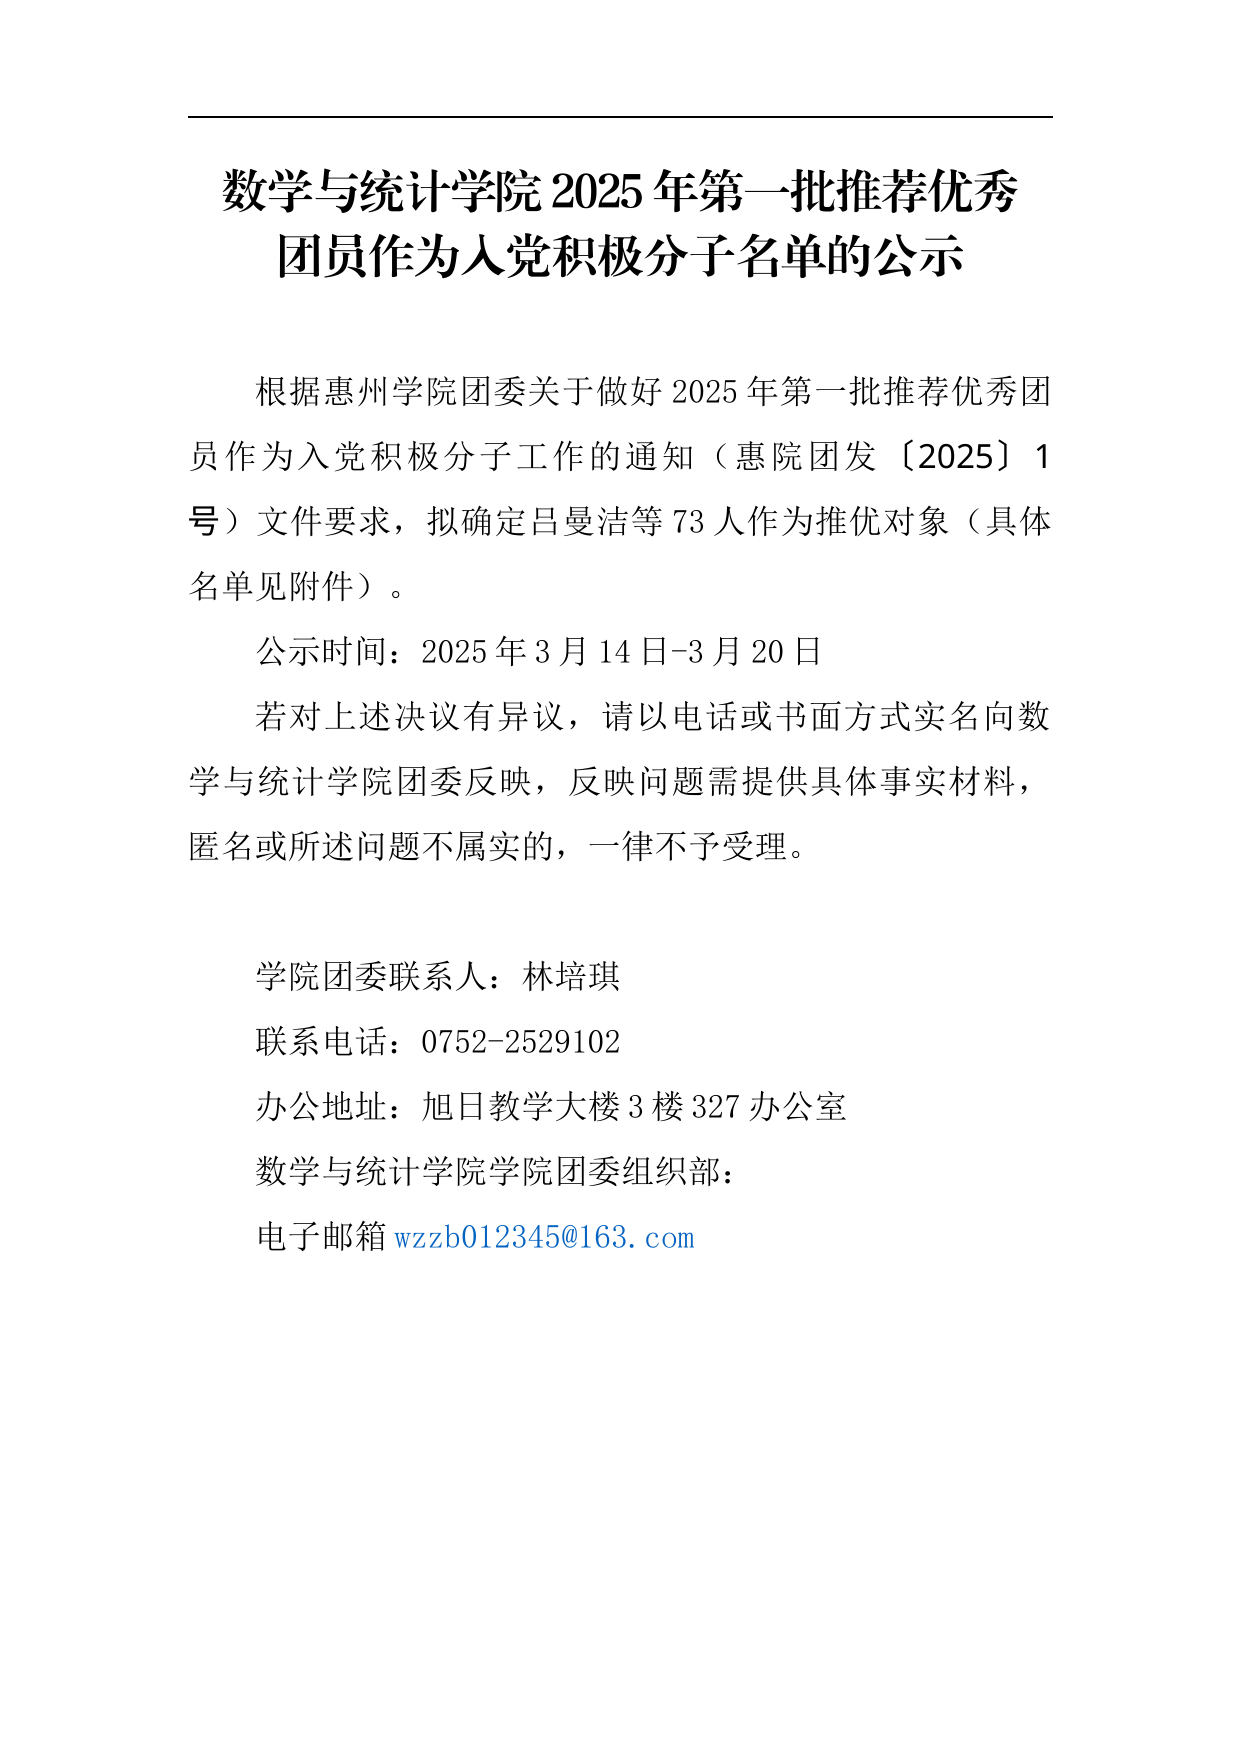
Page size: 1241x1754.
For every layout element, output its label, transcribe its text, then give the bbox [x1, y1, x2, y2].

text 办公地址：旭日教学大楼3楼327办公室 [187, 1072, 1053, 1137]
text 数学与统计学院2025年第一批推荐优秀 [187, 162, 1053, 227]
text 公示时间：2025年3月14日-3月20日 [187, 617, 1053, 682]
text 电子邮箱wzzb012345@163.com [187, 1202, 1028, 1267]
text 根据惠州学院团委关于做好2025年第一批推荐优秀团员作为入党积极分子工作的通知（惠院团发〔2025〕1号）文件要求，拟确定吕曼洁等73人作为推优对象（具体名单见附件）。 [187, 357, 1053, 617]
text 联系电话：0752-2529102 [187, 1007, 1053, 1072]
text 学院团委联系人：林培琪 [187, 942, 1053, 1007]
text 数学与统计学院学院团委组织部： [187, 1137, 1028, 1202]
text 团员作为入党积极分子名单的公示 [187, 227, 1053, 292]
text 若对上述决议有异议，请以电话或书面方式实名向数学与统计学院团委反映，反映问题需提供具体事实材料，匿名或所述问题不属实的，一律不予受理。 [187, 682, 1053, 877]
